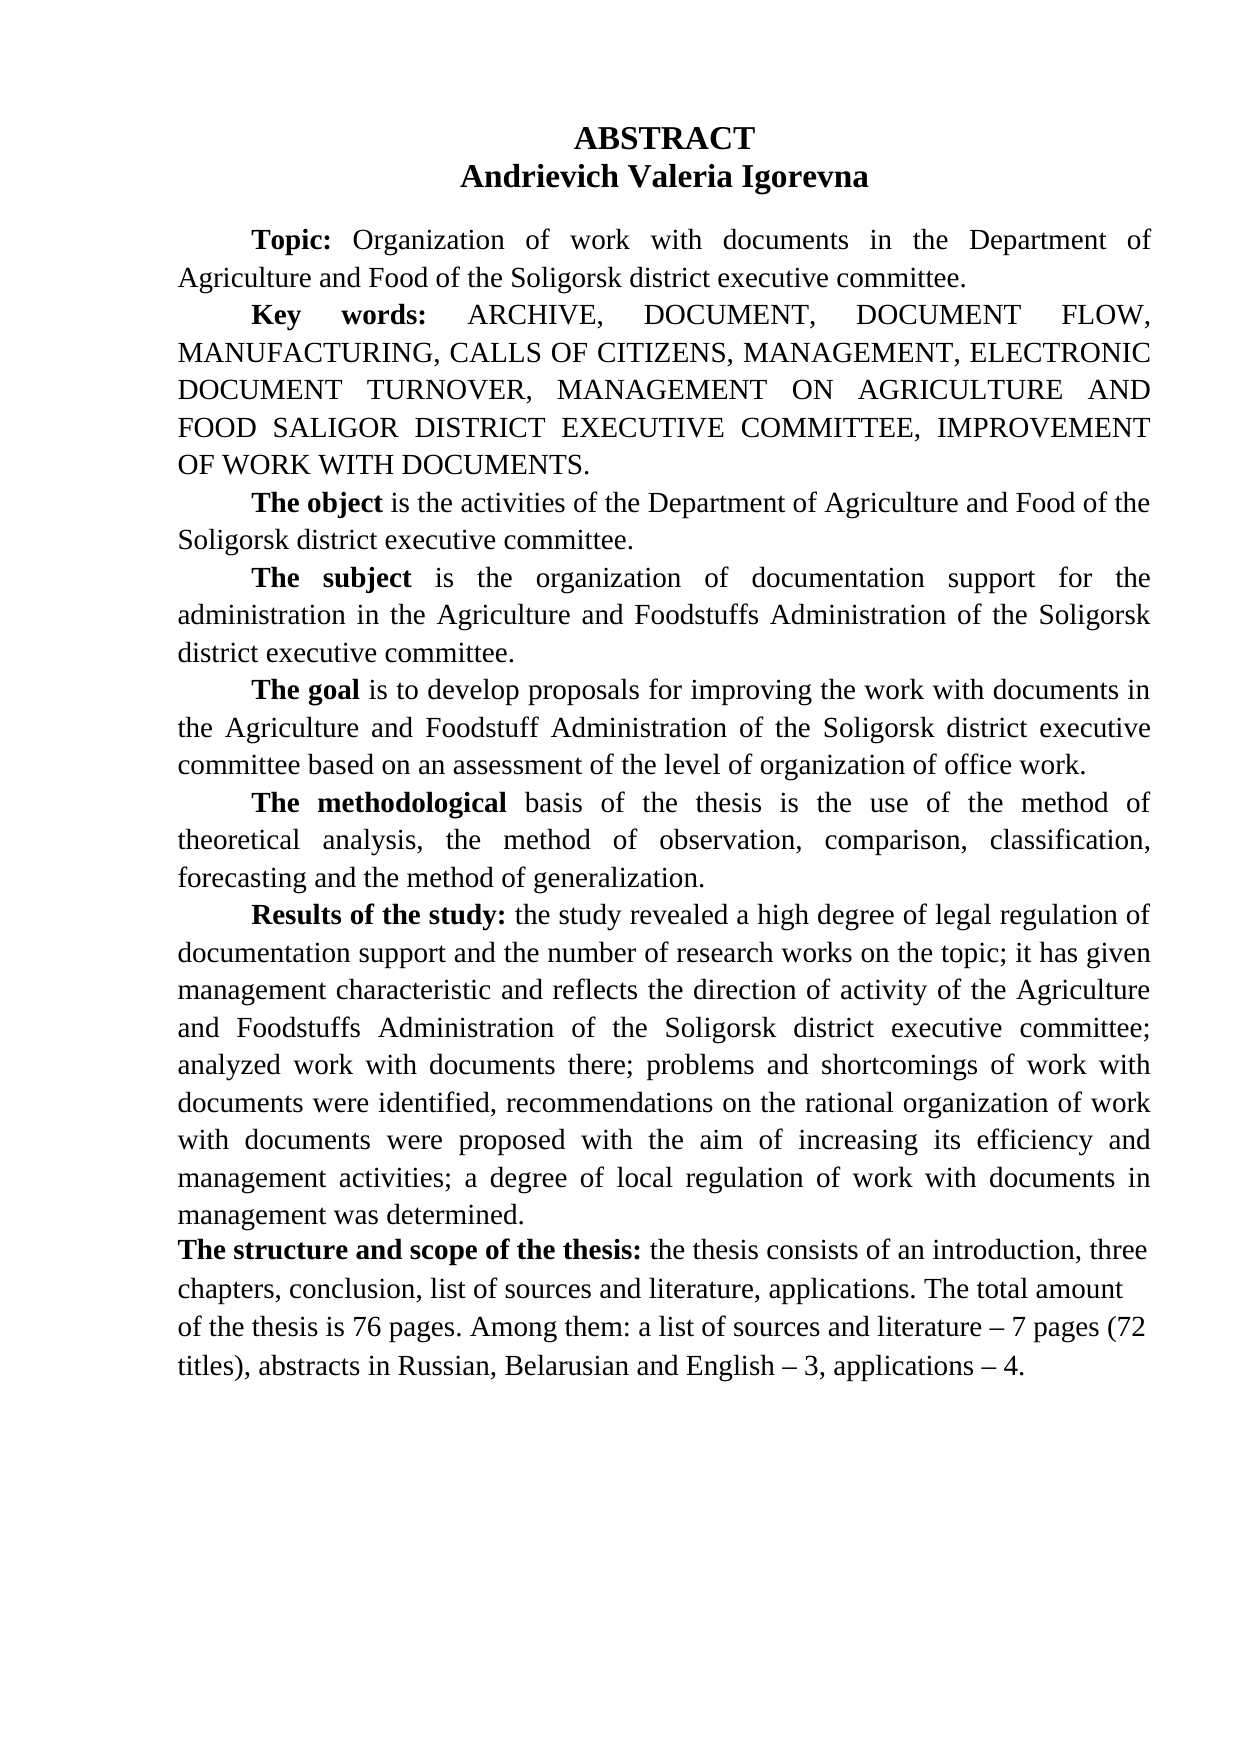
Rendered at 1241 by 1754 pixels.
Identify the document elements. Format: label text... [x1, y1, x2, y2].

text Results of the study: the study revealed a high degree of legal regulation of documentation support and the number of research works on the topic; it has given management characteristic and reflects the direction of activity of the Agriculture and Foodstuffs Administration of the Soligorsk district executive committee; analyzed work with documents there; problems and shortcomings of work with documents were identified, recommendations on the rational organization of work with documents were proposed with the aim of increasing its efficiency and management activities; a degree of local regulation of work with documents in management was determined. [177, 895, 1152, 1232]
text The structure and scope of the thesis: the thesis consists of an introduction, three chapters, conclusion, list of sources and literature, applications. The total amount of the thesis is 76 pages. Among them: a list of sources and literature – 7 pages (72 titles), abstracts in Russian, Belarusian and English – 3, applications – 4. [177, 1232, 1152, 1381]
text The subject is the organization of documentation support for the administration in the Agriculture and Foodstuffs Administration of the Soligorsk district executive committee. [177, 557, 1152, 670]
text The object is the activities of the Department of Agriculture and Food of the Soligorsk district executive committee. [177, 482, 1152, 557]
text Key words: ARCHIVE, DOCUMENT, DOCUMENT FLOW, MANUFACTURING, CALLS OF CITIZENS, MANAGEMENT, ELECTRONIC DOCUMENT TURNOVER, MANAGEMENT ON AGRICULTURE AND FOOD SALIGOR DISTRICT EXECUTIVE COMMITTEE, IMPROVEMENT OF WORK WITH DOCUMENTS. [177, 295, 1152, 482]
text The goal is to develop proposals for improving the work with documents in the Agriculture and Foodstuff Administration of the Soligorsk district executive committee based on an assessment of the level of organization of office work. [177, 670, 1152, 782]
text ABSTRACT [177, 118, 1152, 156]
text The methodological basis of the thesis is the use of the method of theoretical analysis, the method of observation, comparison, classification, forecasting and the method of generalization. [177, 782, 1152, 895]
text Andrievich Valeria Igorevna [177, 156, 1152, 195]
text Topic: Organization of work with documents in the Department of Agriculture and Food of the Soligorsk district executive committee. [177, 220, 1152, 295]
